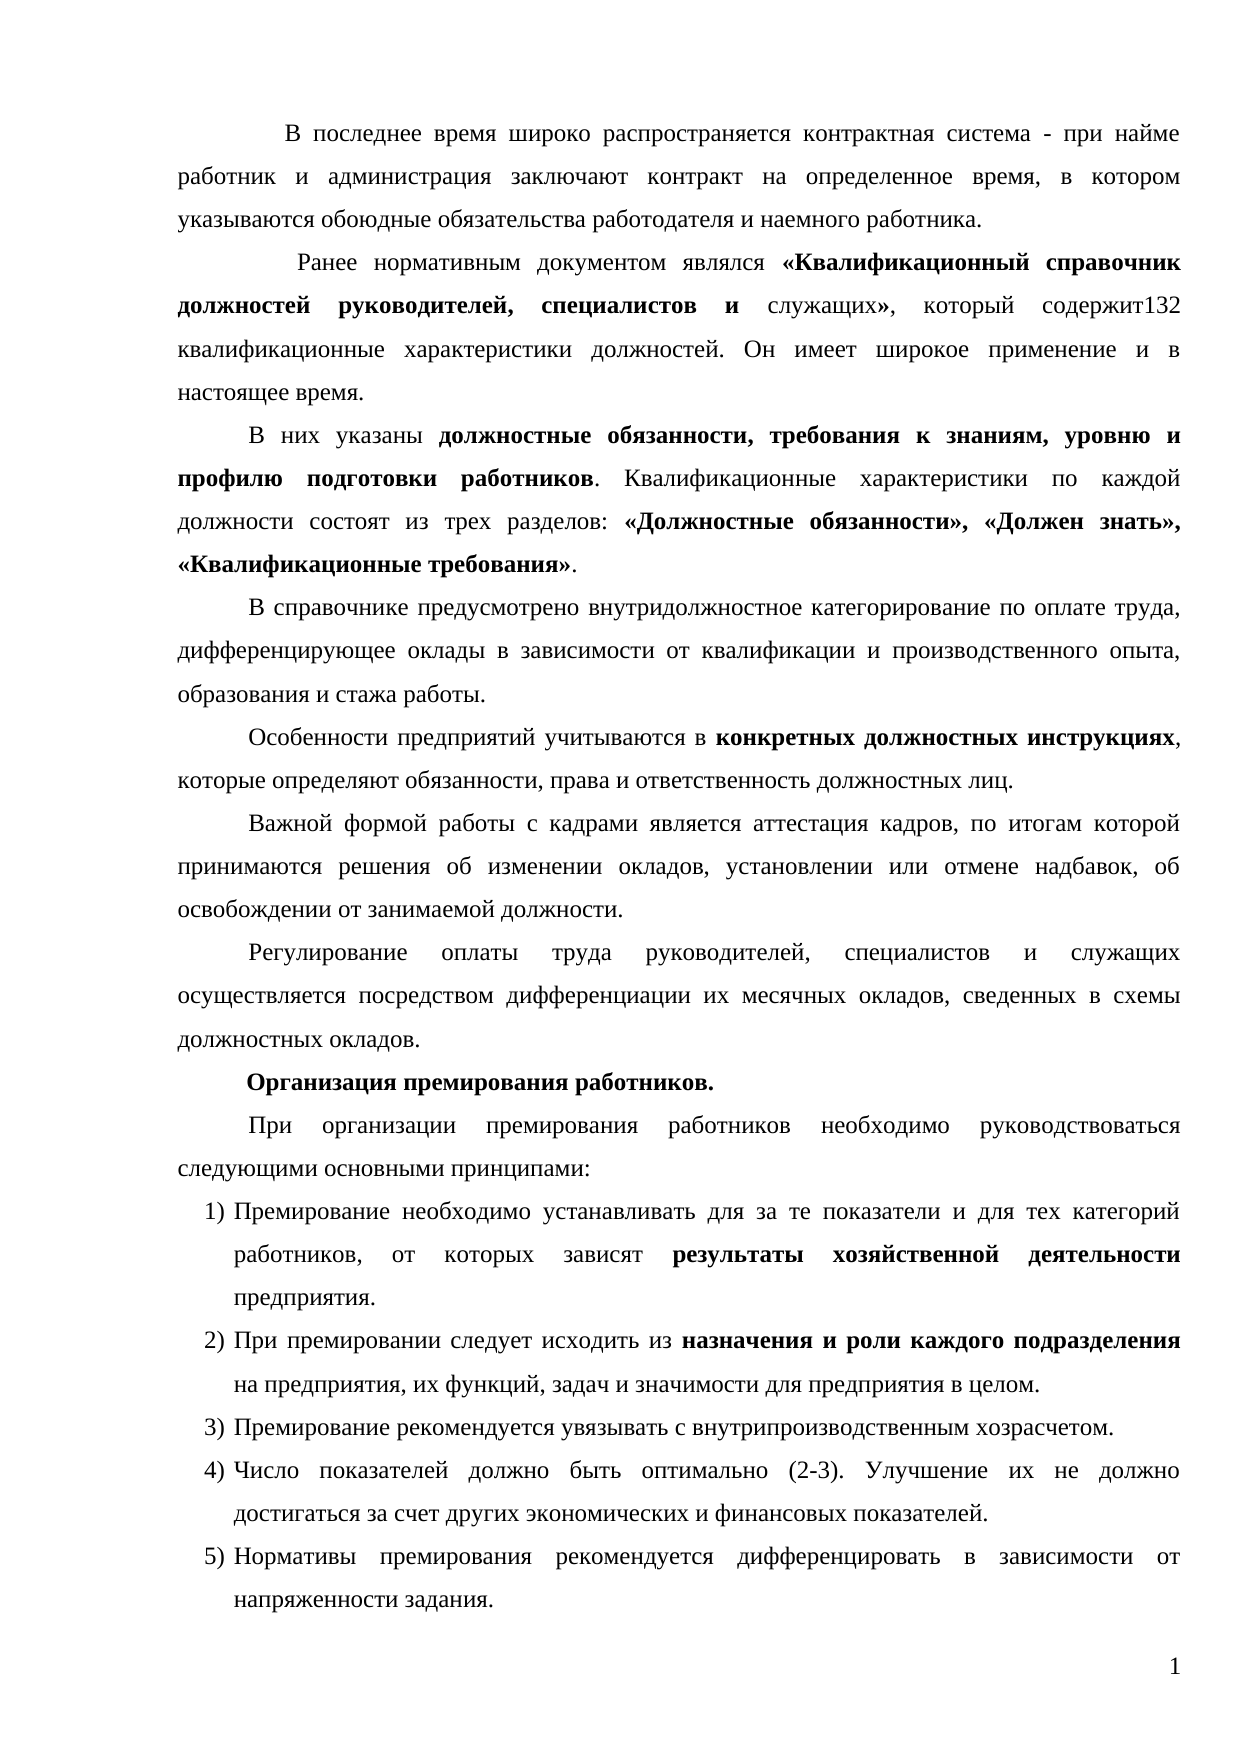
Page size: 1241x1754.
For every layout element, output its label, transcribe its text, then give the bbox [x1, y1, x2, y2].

list Премирование рекомендуется увязывать с внутрипроизводственным хозрасчетом. [204, 1412, 1181, 1441]
list Нормативы премирования рекомендуется дифференцировать в зависимости от напряженности задания. [204, 1541, 1181, 1613]
text В них указаны должностные обязанности, требования к знаниям, уровню и профилю подготовки работников. Квалификационные характеристики по каждой должности состоят из трех разделов: «Должностные обязанности», «Должен знать», «Квалификационные требования». [177, 420, 1181, 578]
text При организации премирования работников необходимо руководствоваться следующими основными принципами: [177, 1110, 1181, 1182]
text Организация премирования работников. [177, 1067, 1181, 1096]
list При премировании следует исходить из назначения и роли каждого подразделения на предприятия, их функций, задач и значимости для предприятия в целом. [204, 1326, 1181, 1397]
text Особенности предприятий учитываются в конкретных должностных инструкциях, которые определяют обязанности, права и ответственность должностных лиц. [177, 722, 1181, 794]
list Число показателей должно быть оптимально (2-3). Улучшение их не должно достигаться за счет других экономических и финансовых показателей. [204, 1455, 1181, 1527]
text В справочнике предусмотрено внутридолжностное категорирование по оплате труда, дифференцирующее оклады в зависимости от квалификации и производственного опыта, образования и стажа работы. [177, 592, 1181, 707]
text Ранее нормативным документом являлся «Квалификационный справочник должностей руководителей, специалистов и служащих», который содержит132 квалификационные характеристики должностей. Он имеет широкое применение и в настоящее время. [177, 247, 1181, 406]
text В последнее время широко распространяется контрактная система - при найме работник и администрация заключают контракт на определенное время, в котором указываются обоюдные обязательства работодателя и наемного работника. [177, 118, 1181, 233]
list Премирование необходимо устанавливать для за те показатели и для тех категорий работников, от которых зависят результаты хозяйственной деятельности предприятия. [204, 1196, 1181, 1311]
text Регулирование оплаты труда руководителей, специалистов и служащих осуществляется посредством дифференциации их месячных окладов, сведенных в схемы должностных окладов. [177, 937, 1181, 1052]
text Важной формой работы с кадрами является аттестация кадров, по итогам которой принимаются решения об изменении окладов, установлении или отмене надбавок, об освобождении от занимаемой должности. [177, 808, 1181, 923]
